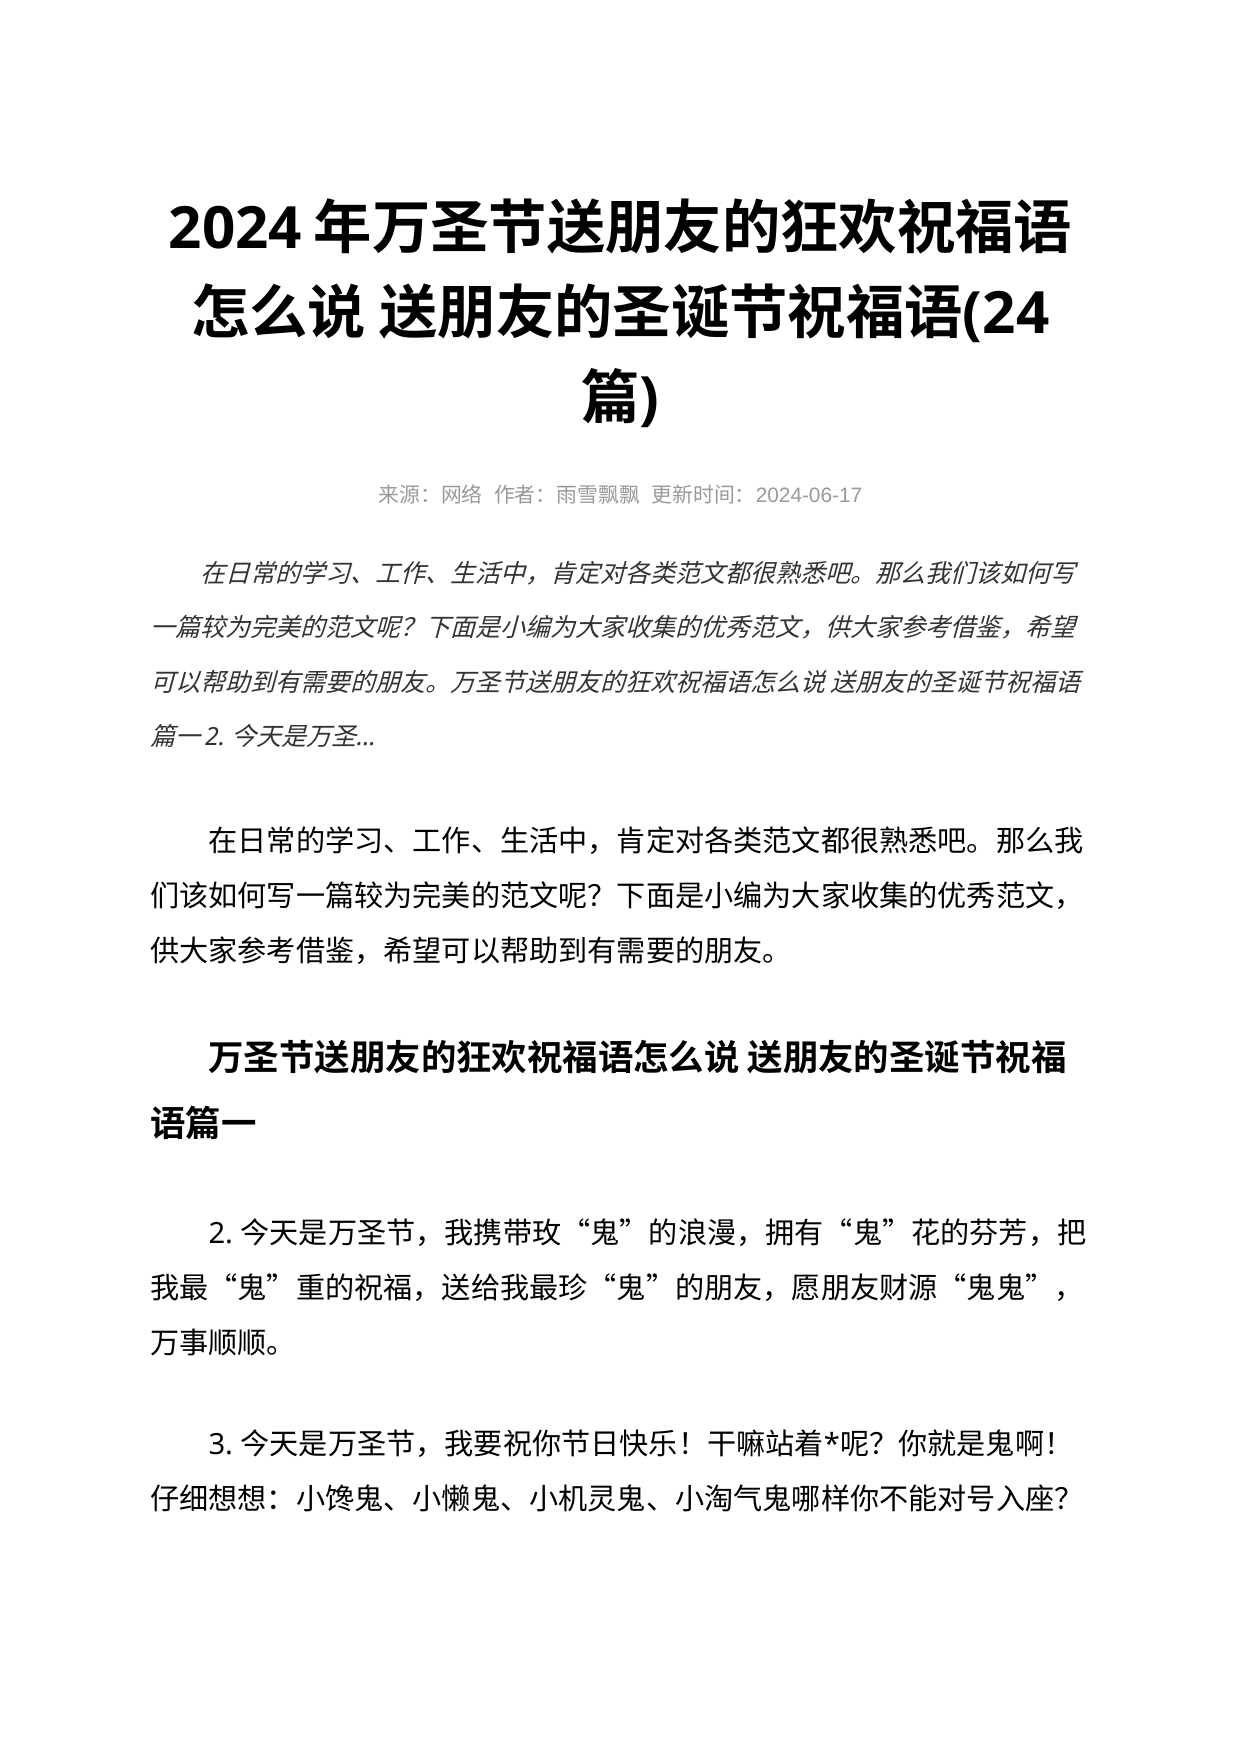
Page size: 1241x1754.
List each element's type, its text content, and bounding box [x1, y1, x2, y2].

text 万圣节送朋友的狂欢祝福语怎么说 送朋友的圣诞节祝福语篇一 [150, 1029, 1090, 1147]
text 3. 今天是万圣节，我要祝你节日快乐！干嘛站着*呢？你就是鬼啊！仔细想想：小馋鬼、小懒鬼、小机灵鬼、小淘气鬼哪样你不能对号入座？ [150, 1421, 1090, 1518]
subtitle 2024年万圣节送朋友的狂欢祝福语怎么说 送朋友的圣诞节祝福语(24篇) [150, 181, 1090, 436]
text 2. 今天是万圣节，我携带玫“鬼”的浪漫，拥有“鬼”花的芬芳，把我最“鬼”重的祝福，送给我最珍“鬼”的朋友，愿朋友财源“鬼鬼”，万事顺顺。 [150, 1209, 1090, 1361]
text 在日常的学习、工作、生活中，肯定对各类范文都很熟悉吧。那么我们该如何写一篇较为完美的范文呢？下面是小编为大家收集的优秀范文，供大家参考借鉴，希望可以帮助到有需要的朋友。 [150, 818, 1090, 970]
text 来源：网络 作者：雨雪飘飘 更新时间：2024-06-17 [150, 482, 1090, 506]
text 在日常的学习、工作、生活中，肯定对各类范文都很熟悉吧。那么我们该如何写一篇较为完美的范文呢？下面是小编为大家收集的优秀范文，供大家参考借鉴，希望可以帮助到有需要的朋友。万圣节送朋友的狂欢祝福语怎么说 送朋友的圣诞节祝福语篇一2. 今天是万圣... [150, 553, 1090, 753]
